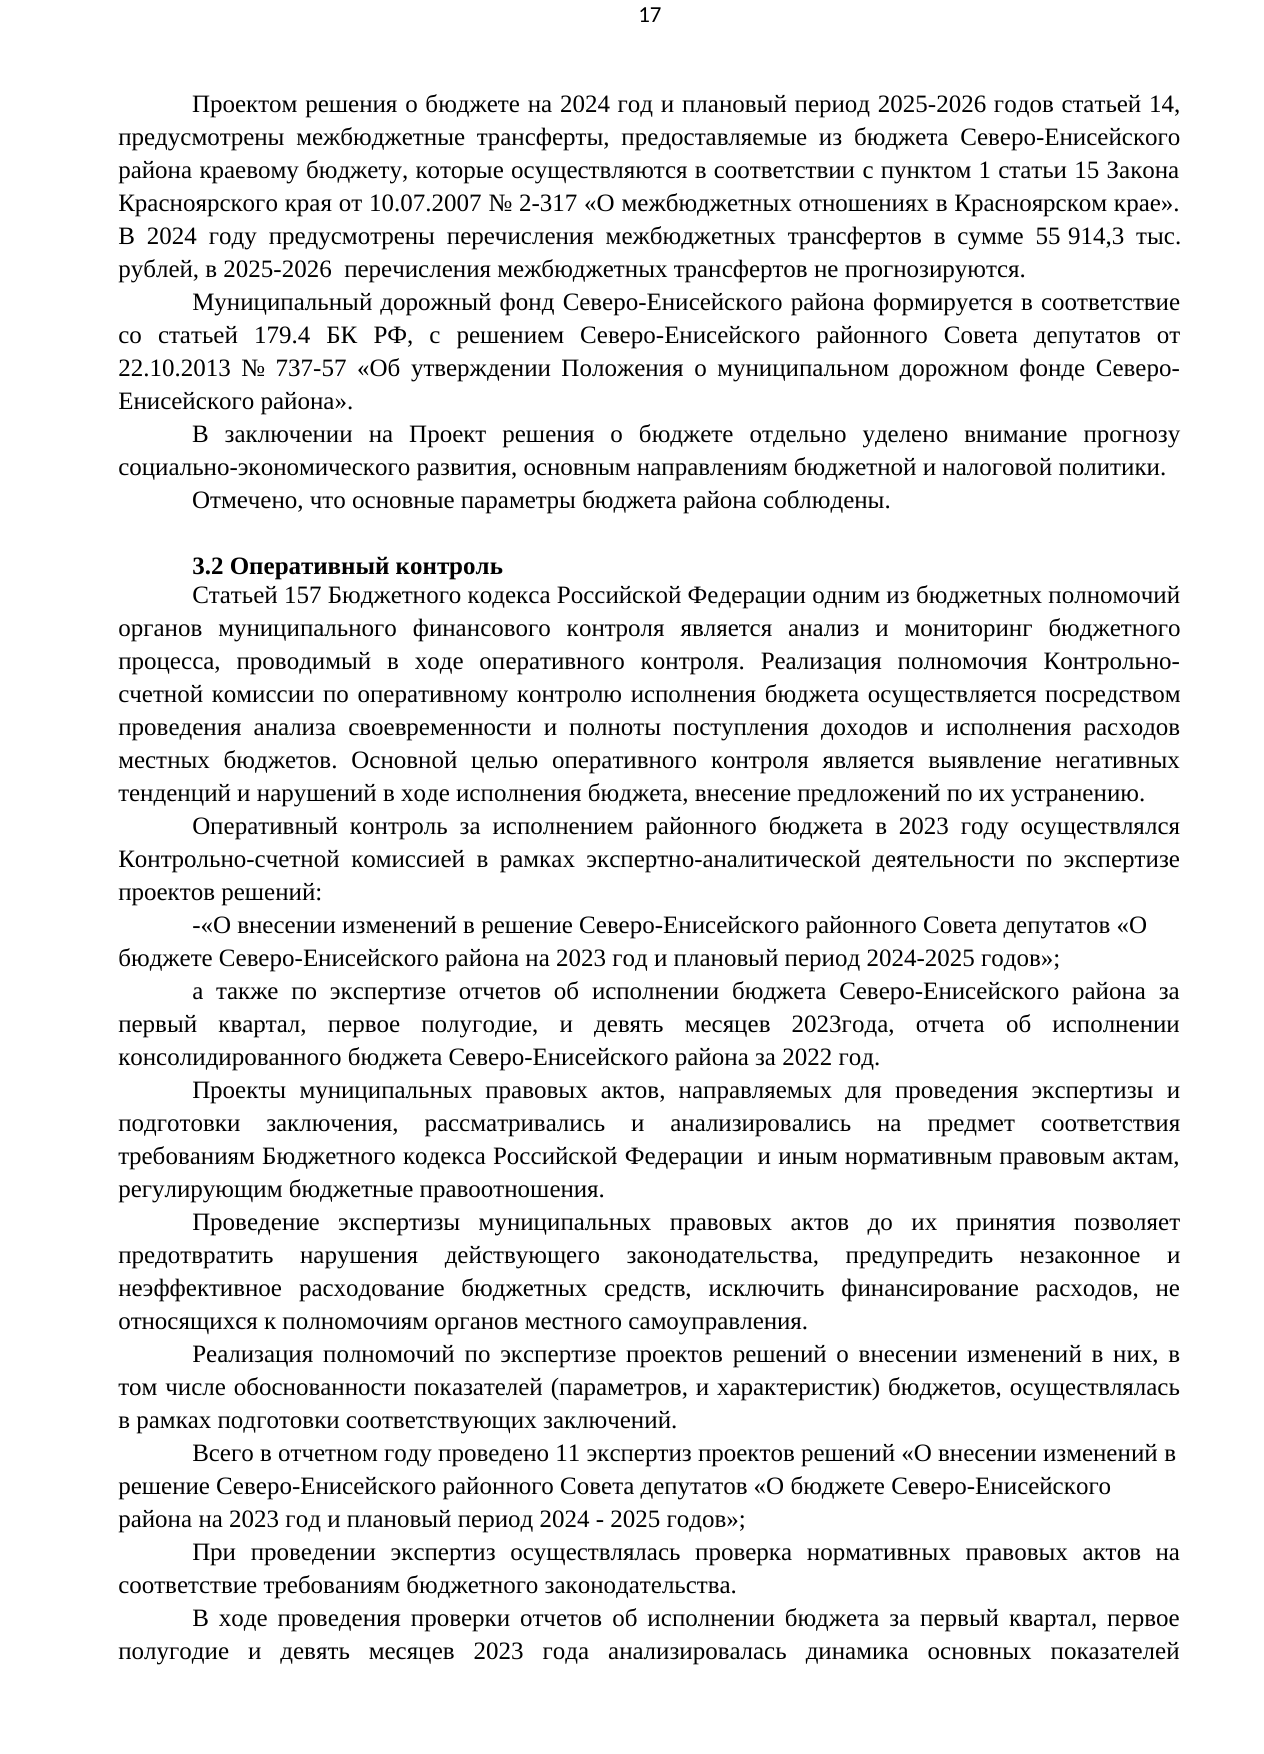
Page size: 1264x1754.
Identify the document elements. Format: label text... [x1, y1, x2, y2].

text -«О внесении изменений в решение Северо-Енисейского районного Совета депутатов «О бюджете Северо-Енисейского района на 2023 год и плановый период 2024-2025 годов»; [118, 910, 1181, 972]
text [118, 1603, 1181, 1665]
text При проведении экспертиз осуществлялась проверка нормативных правовых актов на соответствие требованиям бюджетного законодательства. [118, 1537, 1181, 1599]
text Муниципальный дорожный фонд Северо-Енисейского района формируется в соответствие со статьей 179.4 БК РФ, с решением Северо-Енисейского районного Совета депутатов от 22.10.2013 № 737-57 «Об утверждении Положения о муниципальном дорожном фонде Северо-Енисейского района». [118, 287, 1181, 414]
text Проекты муниципальных правовых актов, направляемых для проведения экспертизы и подготовки заключения, рассматривались и анализировались на предмет соответствия требованиям Бюджетного кодекса Российской Федерации и иным нормативным правовым актам, регулирующим бюджетные правоотношения. [118, 1075, 1181, 1203]
text Всего в отчетном году проведено 11 экспертиз проектов решений «О внесении изменений в решение Северо-Енисейского районного Совета депутатов «О бюджете Северо-Енисейского района на 2023 год и плановый период 2024 - 2025 годов»; [118, 1438, 1181, 1533]
text Статьей 157 Бюджетного кодекса Российской Федерации одним из бюджетных полномочий органов муниципального финансового контроля является анализ и мониторинг бюджетного процесса, проводимый в ходе оперативного контроля. Реализация полномочия Контрольно-счетной комиссии по оперативному контролю исполнения бюджета осуществляется посредством проведения анализа своевременности и полноты поступления доходов и исполнения расходов местных бюджетов. Основной целью оперативного контроля является выявление негативных тенденций и нарушений в ходе исполнения бюджета, внесение предложений по их устранению. [118, 580, 1181, 807]
text Проведение экспертизы муниципальных правовых актов до их принятия позволяет предотвратить нарушения действующего законодательства, предупредить незаконное и неэффективное расходование бюджетных средств, исключить финансирование расходов, не относящихся к полномочиям органов местного самоуправления. [118, 1207, 1181, 1335]
text а также по экспертизе отчетов об исполнении бюджета Северо-Енисейского района за первый квартал, первое полугодие, и девять месяцев 2023года, отчета об исполнении консолидированного бюджета Северо-Енисейского района за 2022 год. [118, 976, 1181, 1071]
text Проектом решения о бюджете на 2024 год и плановый период 2025-2026 годов статьей 14, предусмотрены межбюджетные трансферты, предоставляемые из бюджета Северо-Енисейского района краевому бюджету, которые осуществляются в соответствии с пунктом 1 статьи 15 Закона Красноярского края от 10.07.2007 № 2-317 «О межбюджетных отношениях в Красноярском крае». В 2024 году предусмотрены перечисления межбюджетных трансфертов в сумме 55 914,3 тыс. рублей, в 2025-2026 перечисления межбюджетных трансфертов не прогнозируются. [118, 89, 1181, 282]
text Реализация полномочий по экспертизе проектов решений о внесении изменений в них, в том числе обоснованности показателей (параметров, и характеристик) бюджетов, осуществлялась в рамках подготовки соответствующих заключений. [118, 1339, 1181, 1434]
text В заключении на Проект решения о бюджете отдельно уделено внимание прогнозу социально-экономического развития, основным направлениям бюджетной и налоговой политики. [118, 419, 1181, 481]
text Отмечено, что основные параметры бюджета района соблюдены. [118, 485, 1181, 514]
text Оперативный контроль за исполнением районного бюджета в 2023 году осуществлялся Контрольно-счетной комиссией в рамках экспертно-аналитической деятельности по экспертизе проектов решений: [118, 811, 1181, 906]
text 3.2 Оперативный контроль [118, 551, 1181, 580]
